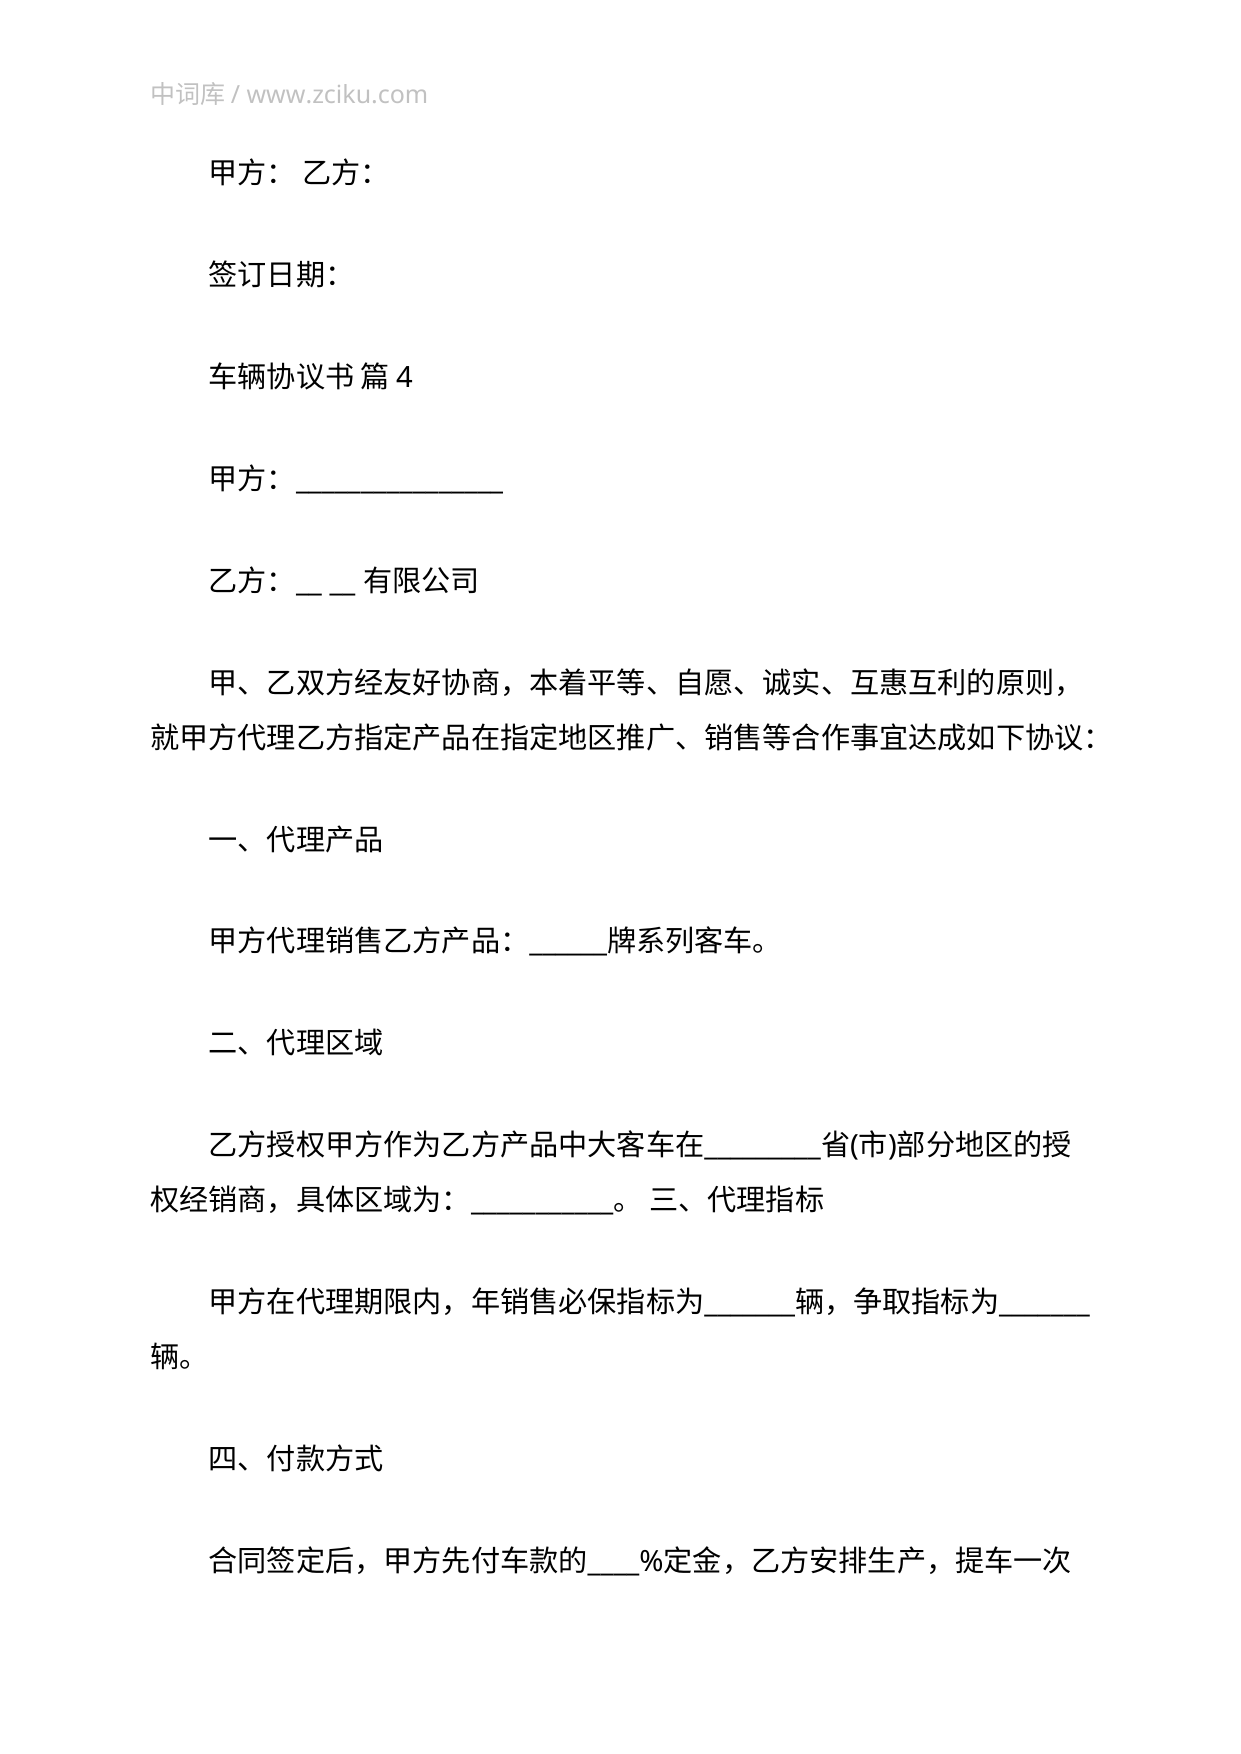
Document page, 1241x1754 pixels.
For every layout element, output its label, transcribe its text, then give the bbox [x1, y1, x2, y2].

text 一、代理产品 [150, 816, 1090, 858]
text 乙方：__ __ 有限公司 [150, 557, 1090, 600]
text 甲方在代理期限内，年销售必保指标为_______辆，争取指标为_______辆。 [150, 1279, 1090, 1376]
text 签订日期： [150, 252, 1090, 294]
text 乙方授权甲方作为乙方产品中大客车在_________省(市)部分地区的授权经销商，具体区域为：___________。 三、代理指标 [150, 1122, 1090, 1219]
text 车辆协议书 篇4 [150, 353, 1090, 396]
text 甲方：________________ [150, 456, 1090, 498]
text 二、代理区域 [150, 1020, 1090, 1062]
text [150, 1537, 1090, 1579]
text 甲方代理销售乙方产品：______牌系列客车。 [150, 918, 1090, 960]
text 甲、乙双方经友好协商，本着平等、自愿、诚实、互惠互利的原则，就甲方代理乙方指定产品在指定地区推广、销售等合作事宜达成如下协议： [150, 659, 1090, 757]
text 四、付款方式 [150, 1435, 1090, 1478]
text 甲方： 乙方： [150, 150, 1090, 192]
